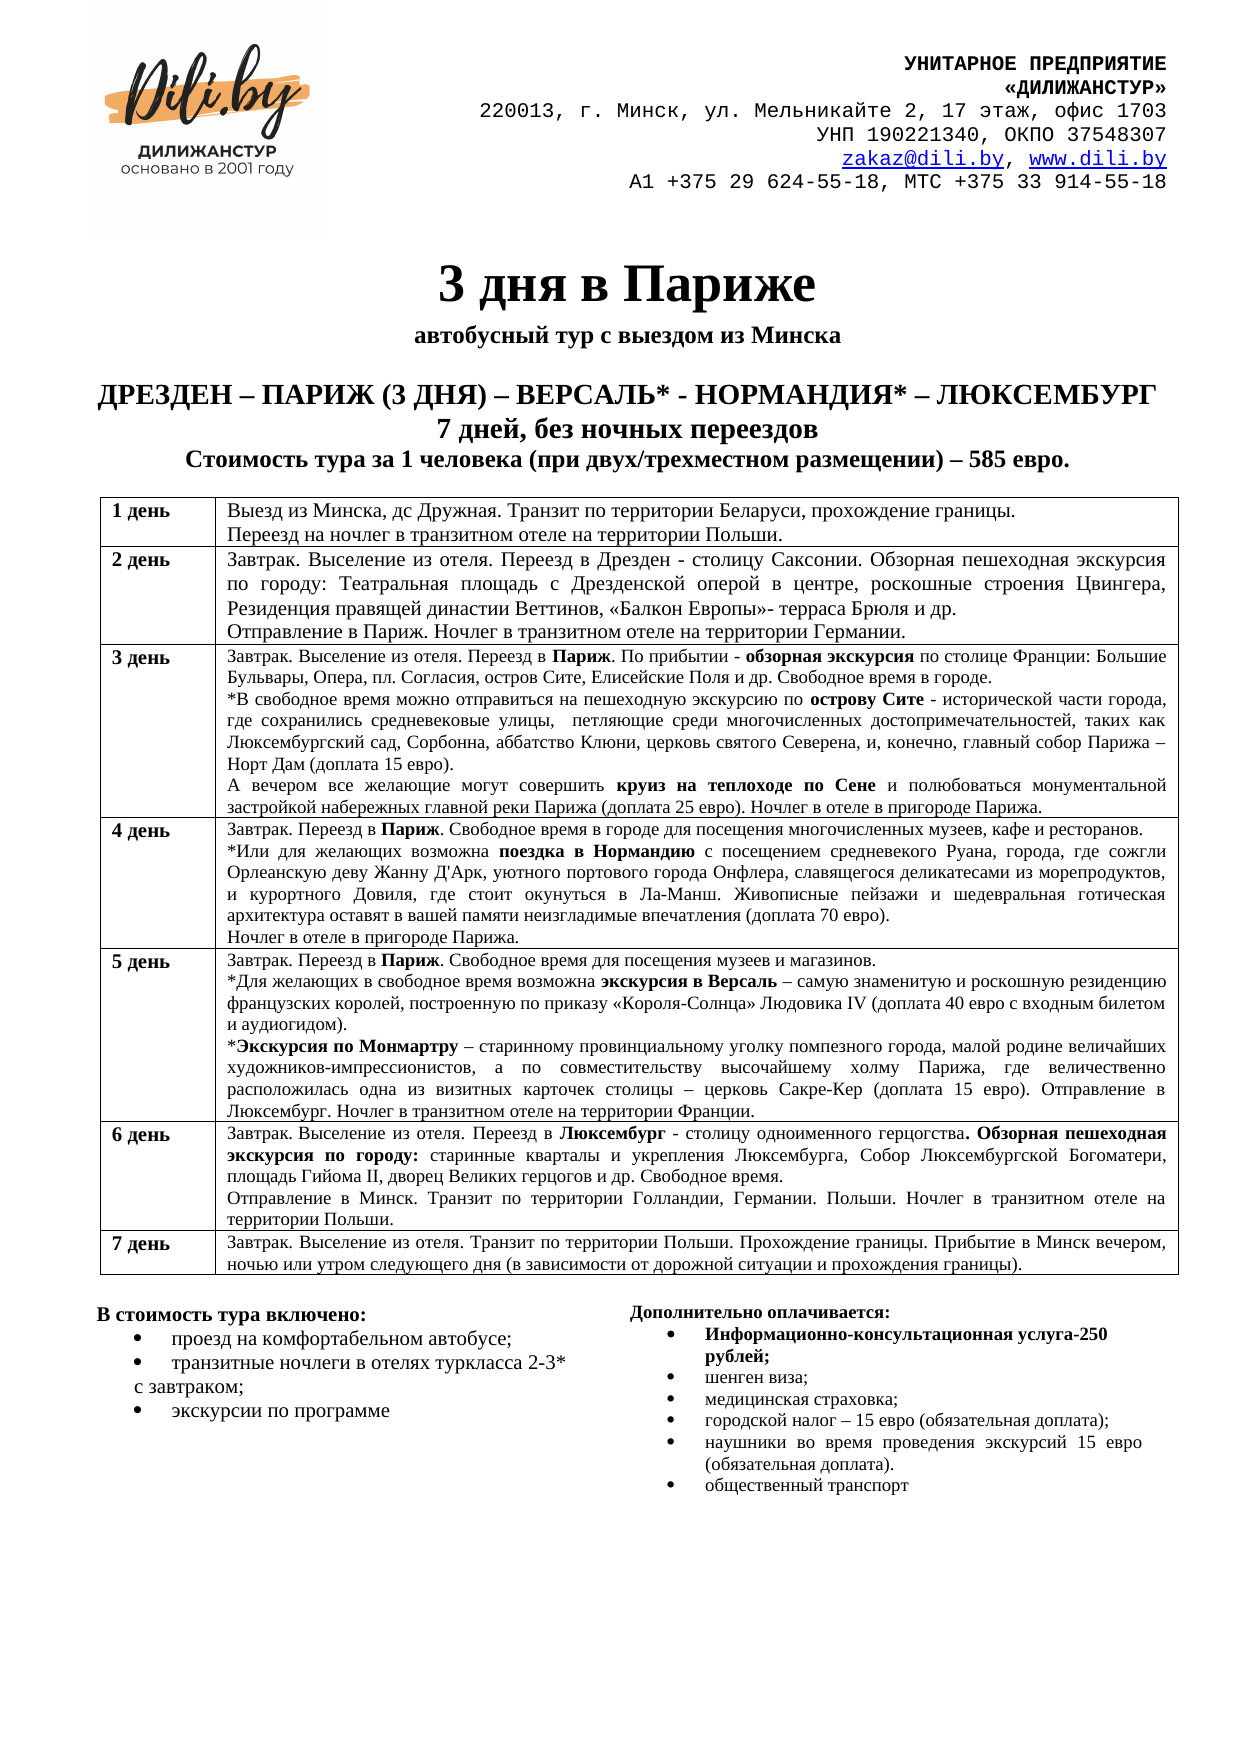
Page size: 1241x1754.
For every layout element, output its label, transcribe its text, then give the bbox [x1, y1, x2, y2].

table_cell Завтрак. Выселение из отеля. Транзит по территории Польши. Прохождение границы. Прибытие в Минск вечером, ночью или утром следующего дня (в зависимости от дорожной ситуации и прохождения границы). [216, 1231, 1178, 1274]
table_cell Завтрак. Выселение из отеля. Переезд в Париж. По прибытии - обзорная экскурсия по столице Франции: Большие Бульвары, Опера, пл. Согласия, остров Сите, Елисейские Поля и др. Свободное время в городе. *В свободное время можно отправиться на пешеходную экскурсию по острову Сите - исторической части города, где сохранились средневековые улицы, петляющие среди многочисленных достопримечательностей, таких как Люксембургский сад, Сорбонна, аббатство Клюни, церковь святого Северена, и, конечно, главный собор Парижа – Норт Дам (доплата 15 евро). А вечером все желающие могут совершить круиз на теплоходе по Сене и полюбоваться монументальной застройкой набережных главной реки Парижа (доплата 25 евро). Ночлег в отеле в пригороде Парижа. [216, 645, 1178, 817]
table_header Выезд из Минска, дс Дружная. Транзит по территории Беларуси, прохождение границы. Переезд на ночлег в транзитном отеле на территории Польши. [216, 498, 1178, 546]
table_cell Завтрак. Переезд в Париж. Свободное время в городе для посещения многочисленных музеев, кафе и ресторанов. *Или для желающих возможна поездка в Нормандию с посещением средневекого Руана, города, где сожгли Орлеанскую деву Жанну Д'Арк, уютного портового города Онфлера, славящегося деликатесами из морепродуктов, и курортного Довиля, где стоит окунуться в Ла-Манш. Живописные пейзажи и шедевральная готическая архитектура оставят в вашей памяти неизгладимые впечатления (доплата 70 евро). Ночлег в отеле в пригороде Парижа. [216, 818, 1178, 947]
table_cell 6 день [101, 1122, 215, 1230]
table_header В стоимость тура включено: проезд на комфортабельном автобусе; транзитные ночлеги в отелях туркласса 2-3* с завтраком; экскурсии по программе [85, 1301, 619, 1517]
table_header Дополнительно оплачивается: Информационно-консультационная услуга-250 рублей; шенген виза; медицинская страховка; городской налог – 15 евро (обязательная доплата); наушники во время проведения экскурсий 15 евро (обязательная доплата). общественный транспорт [619, 1301, 1124, 1517]
text ДРЕЗДЕН – ПАРИЖ (3 ДНЯ) – ВЕРСАЛЬ* - НОРМАНДИЯ* – ЛЮКСЕМБУРГ [89, 377, 1167, 411]
picture [86, 0, 325, 241]
table_cell 7 день [101, 1231, 215, 1274]
table_cell Завтрак. Выселение из отеля. Переезд в Люксембург - столицу одноименного герцогства. Обзорная пешеходная экскурсия по городу: старинные кварталы и укрепления Люксембурга, Собор Люксембургской Богоматери, площадь Гийома II, дворец Великих герцогов и др. Свободное время. Отправление в Минск. Транзит по территории Голландии, Германии. Польши. Ночлег в транзитном отеле на территории Польши. [216, 1122, 1178, 1230]
table_cell 2 день [101, 547, 215, 643]
text 3 дня в Париже [89, 251, 1167, 313]
text автобусный тур с выездом из Минска [89, 320, 1167, 348]
table_cell Завтрак. Переезд в Париж. Свободное время для посещения музеев и магазинов. *Для желающих в свободное время возможна экскурсия в Версаль – самую знаменитую и роскошную резиденцию французских королей, построенную по приказу «Короля-Солнца» Людовика IV (доплата 40 евро с входным билетом и аудиогидом). *Экскурсия по Монмартру – старинному провинциальному уголку помпезного города, малой родине величайших художников-импрессионистов, а по совместительству высочайшему холму Парижа, где величественно расположилась одна из визитных карточек столицы – церковь Сакре-Кер (доплата 15 евро). Отправление в Люксембург. Ночлег в транзитном отеле на территории Франции. [216, 949, 1178, 1121]
text Стоимость тура за 1 человека (при двух/трехместном размещении) – 585 евро. [89, 444, 1167, 473]
table_cell 4 день [101, 818, 215, 947]
table_cell 5 день [101, 949, 215, 1121]
table_cell 3 день [101, 645, 215, 817]
text 7 дней, без ночных переездов [89, 411, 1167, 444]
table_header 1 день [101, 498, 215, 546]
table_cell Завтрак. Выселение из отеля. Переезд в Дрезден - столицу Саксонии. Обзорная пешеходная экскурсия по городу: Театральная площадь с Дрезденской оперой в центре, роскошные строения Цвингера, Резиденция правящей династии Веттинов, «Балкон Европы»- терраса Брюля и др. Отправление в Париж. Ночлег в транзитном отеле на территории Германии. [216, 547, 1178, 643]
